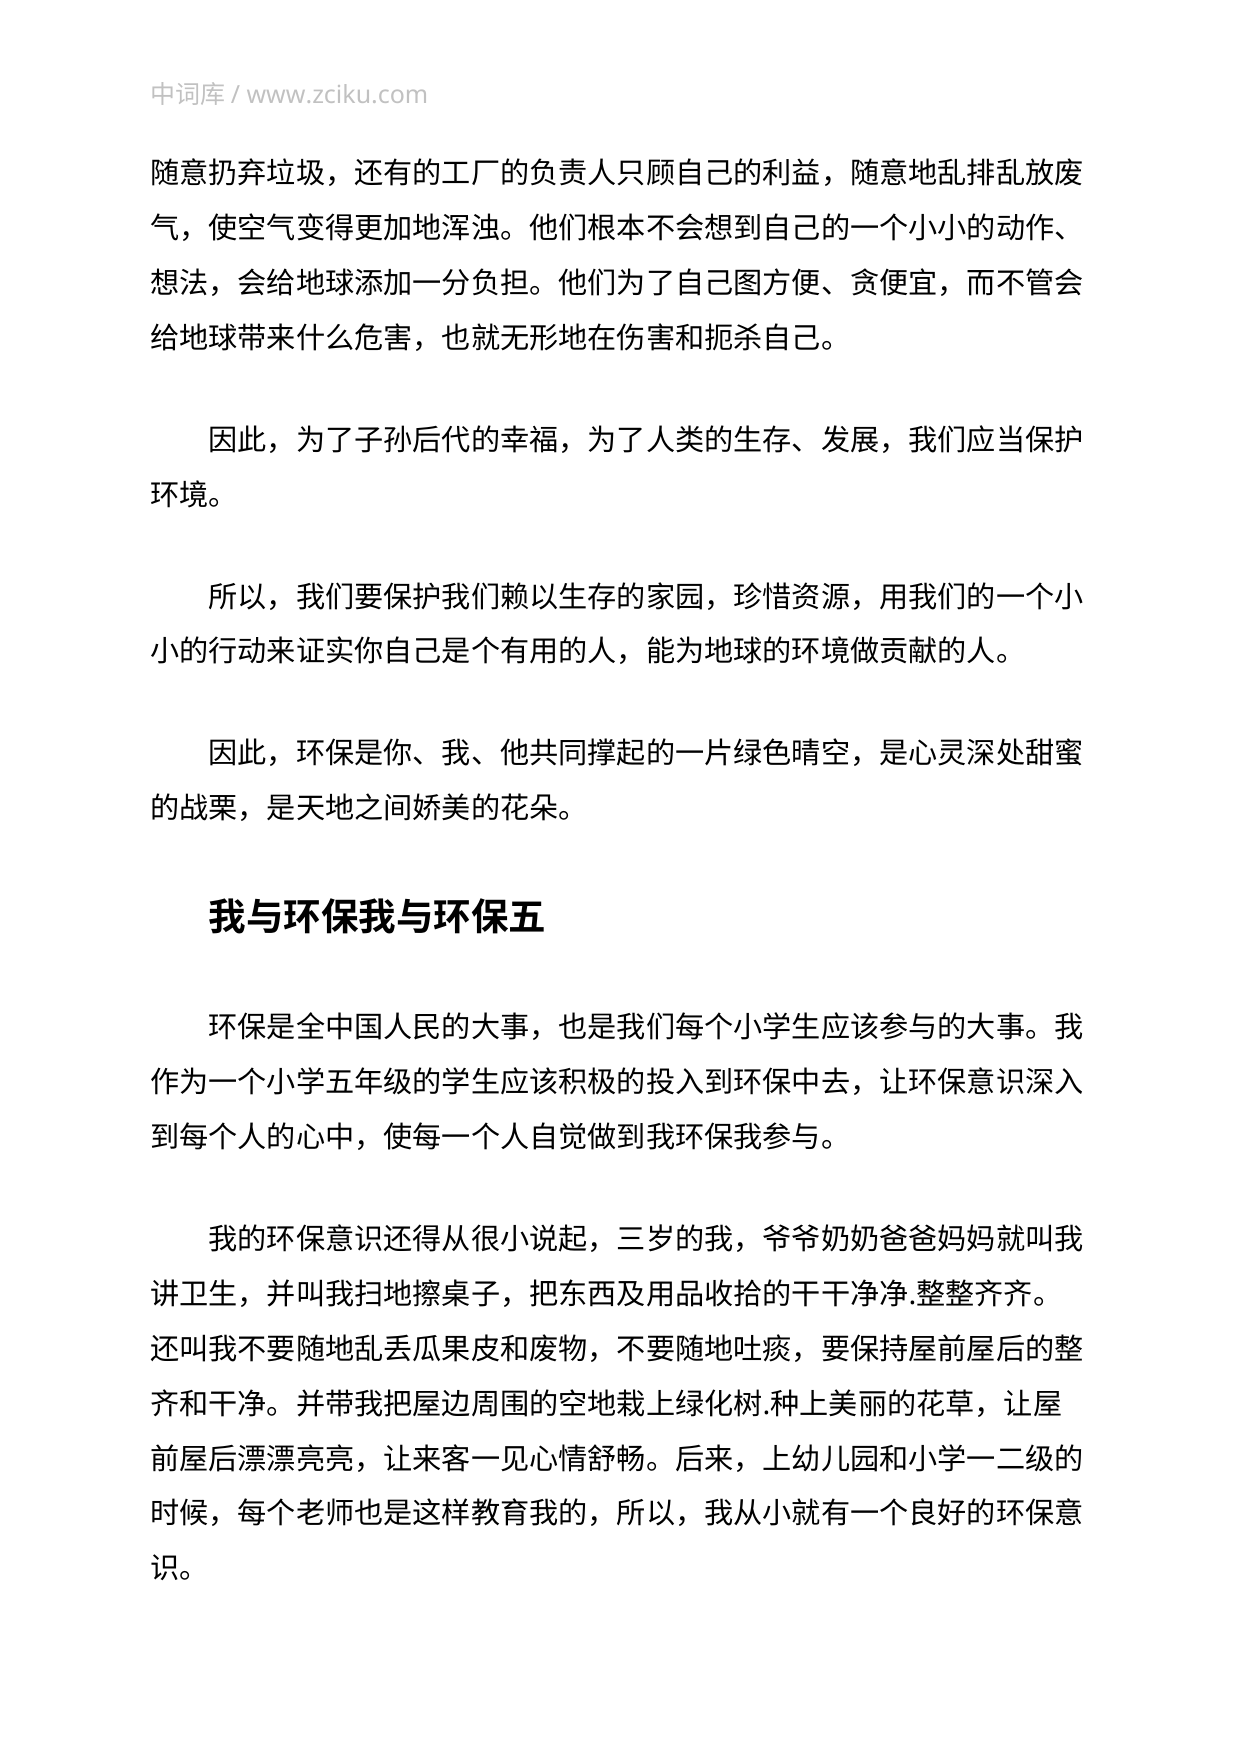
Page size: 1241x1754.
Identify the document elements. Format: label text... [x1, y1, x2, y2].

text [150, 150, 1090, 357]
text 因此，为了子孙后代的幸福，为了人类的生存、发展，我们应当保护环境。 [150, 416, 1090, 514]
text 我的环保意识还得从很小说起，三岁的我，爷爷奶奶爸爸妈妈就叫我讲卫生，并叫我扫地擦桌子，把东西及用品收拾的干干净净.整整齐齐。还叫我不要随地乱丢瓜果皮和废物，不要随地吐痰，要保持屋前屋后的整齐和干净。并带我把屋边周围的空地栽上绿化树.种上美丽的花草，让屋前屋后漂漂亮亮，让来客一见心情舒畅。后来，上幼儿园和小学一二级的时候，每个老师也是这样教育我的，所以，我从小就有一个良好的环保意识。 [150, 1215, 1090, 1587]
text 因此，环保是你、我、他共同撑起的一片绿色晴空，是心灵深处甜蜜的战栗，是天地之间娇美的花朵。 [150, 730, 1090, 827]
text 我与环保我与环保五 [150, 886, 1090, 941]
text 所以，我们要保护我们赖以生存的家园，珍惜资源，用我们的一个小小的行动来证实你自己是个有用的人，能为地球的环境做贡献的人。 [150, 573, 1090, 670]
text 环保是全中国人民的大事，也是我们每个小学生应该参与的大事。我作为一个小学五年级的学生应该积极的投入到环保中去，让环保意识深入到每个人的心中，使每一个人自觉做到我环保我参与。 [150, 1004, 1090, 1156]
